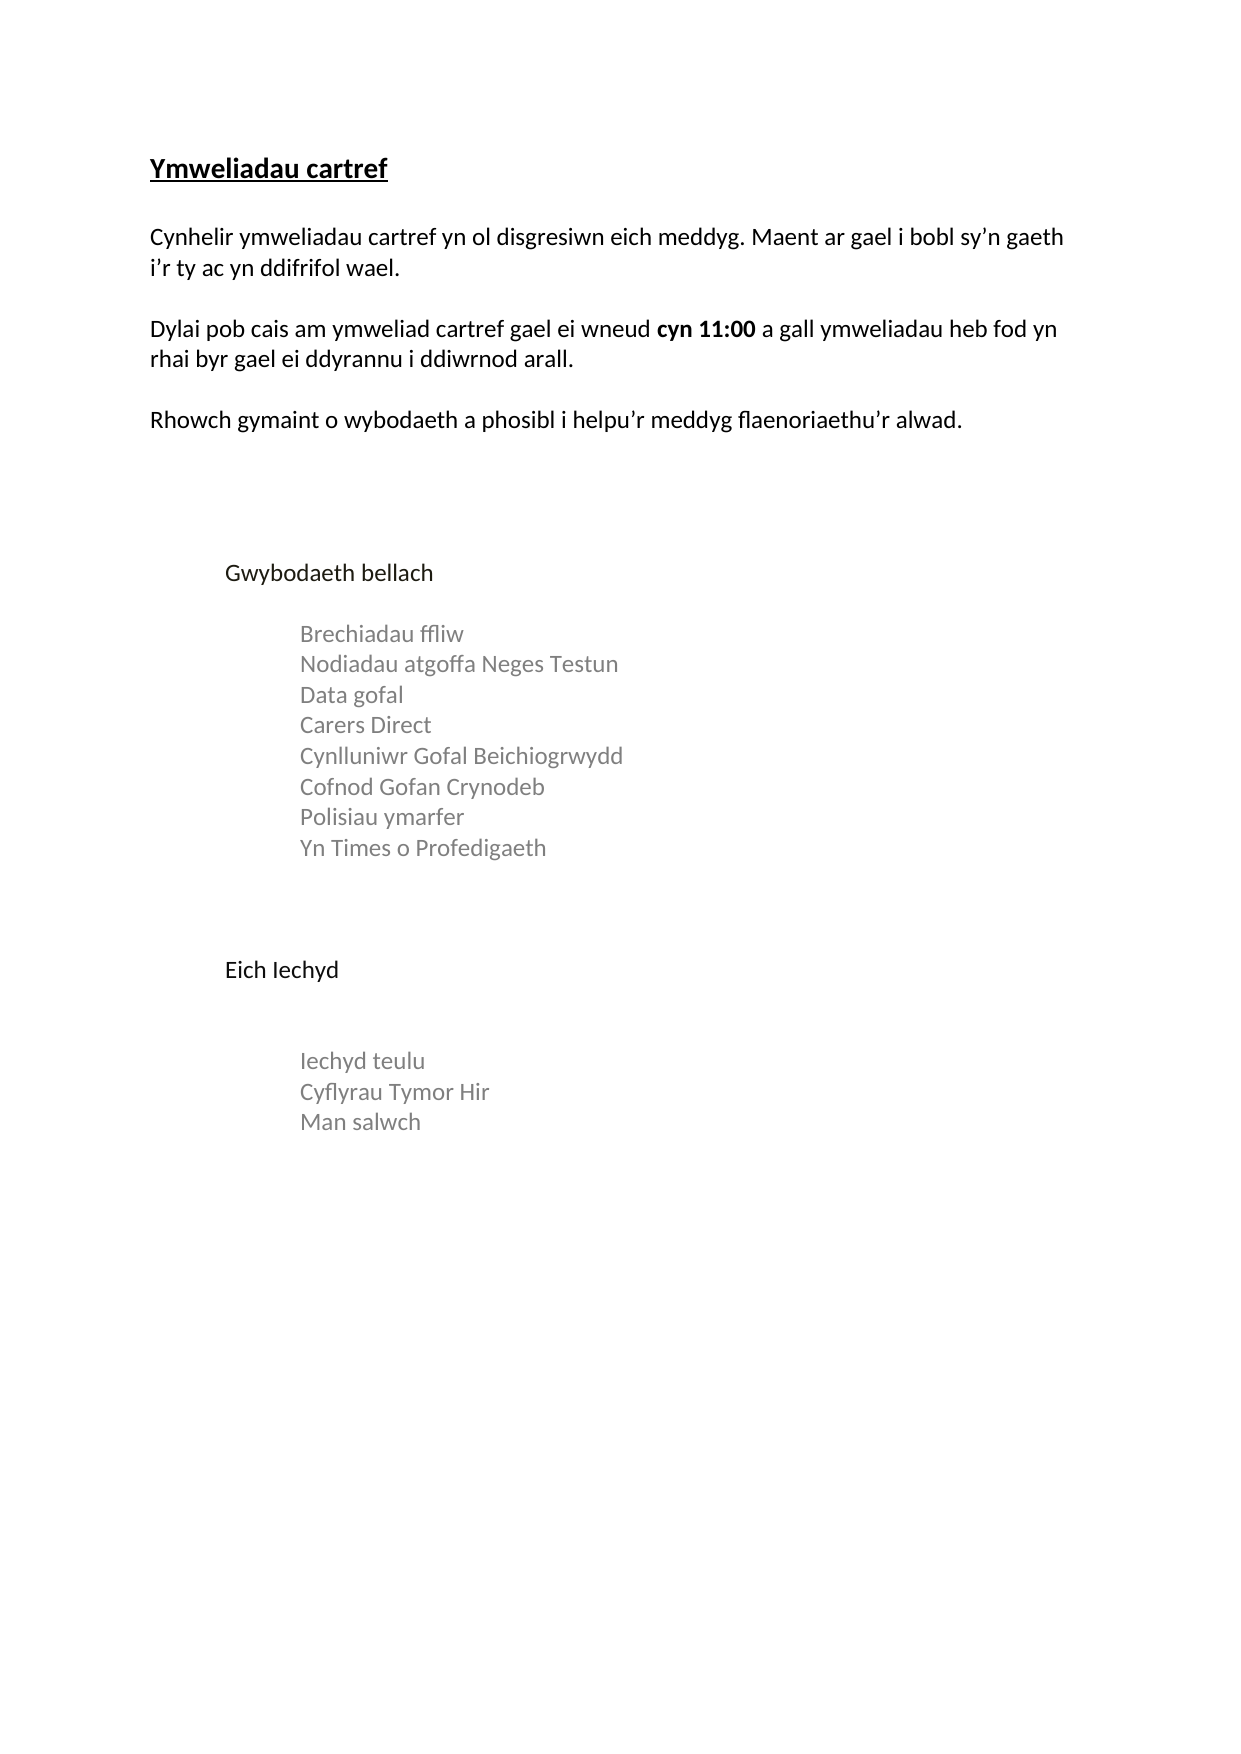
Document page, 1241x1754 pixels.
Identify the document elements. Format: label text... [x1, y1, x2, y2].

text Brechiadau ffliw [150, 618, 1090, 648]
text Man salwch [150, 1106, 1090, 1137]
text Cynhelir ymweliadau cartref yn ol disgresiwn eich meddyg. Maent ar gael i bobl sy’n gaeth i’r ty ac yn ddifrifol wael. [150, 221, 1090, 282]
text Iechyd teulu [150, 1045, 1090, 1076]
text Gwybodaeth bellach [150, 557, 1090, 587]
text Eich Iechyd [150, 954, 1090, 984]
text Cofnod Gofan Crynodeb [150, 771, 1090, 801]
text Data gofal [150, 679, 1090, 709]
text Rhowch gymaint o wybodaeth a phosibl i helpu’r meddyg flaenoriaethu’r alwad. [150, 404, 1090, 435]
text Cyflyrau Tymor Hir [150, 1076, 1090, 1106]
text Nodiadau atgoffa Neges Testun [150, 648, 1090, 679]
text Cynlluniwr Gofal Beichiogrwydd [150, 740, 1090, 771]
text Dylai pob cais am ymweliad cartref gael ei wneud cyn 11:00 a gall ymweliadau heb fod yn rhai byr gael ei ddyrannu i ddiwrnod arall. [150, 313, 1090, 374]
text Carers Direct [150, 709, 1090, 740]
text Yn Times o Profedigaeth [150, 832, 1090, 862]
text Polisiau ymarfer [150, 801, 1090, 832]
text Ymweliadau cartref [150, 150, 1090, 186]
